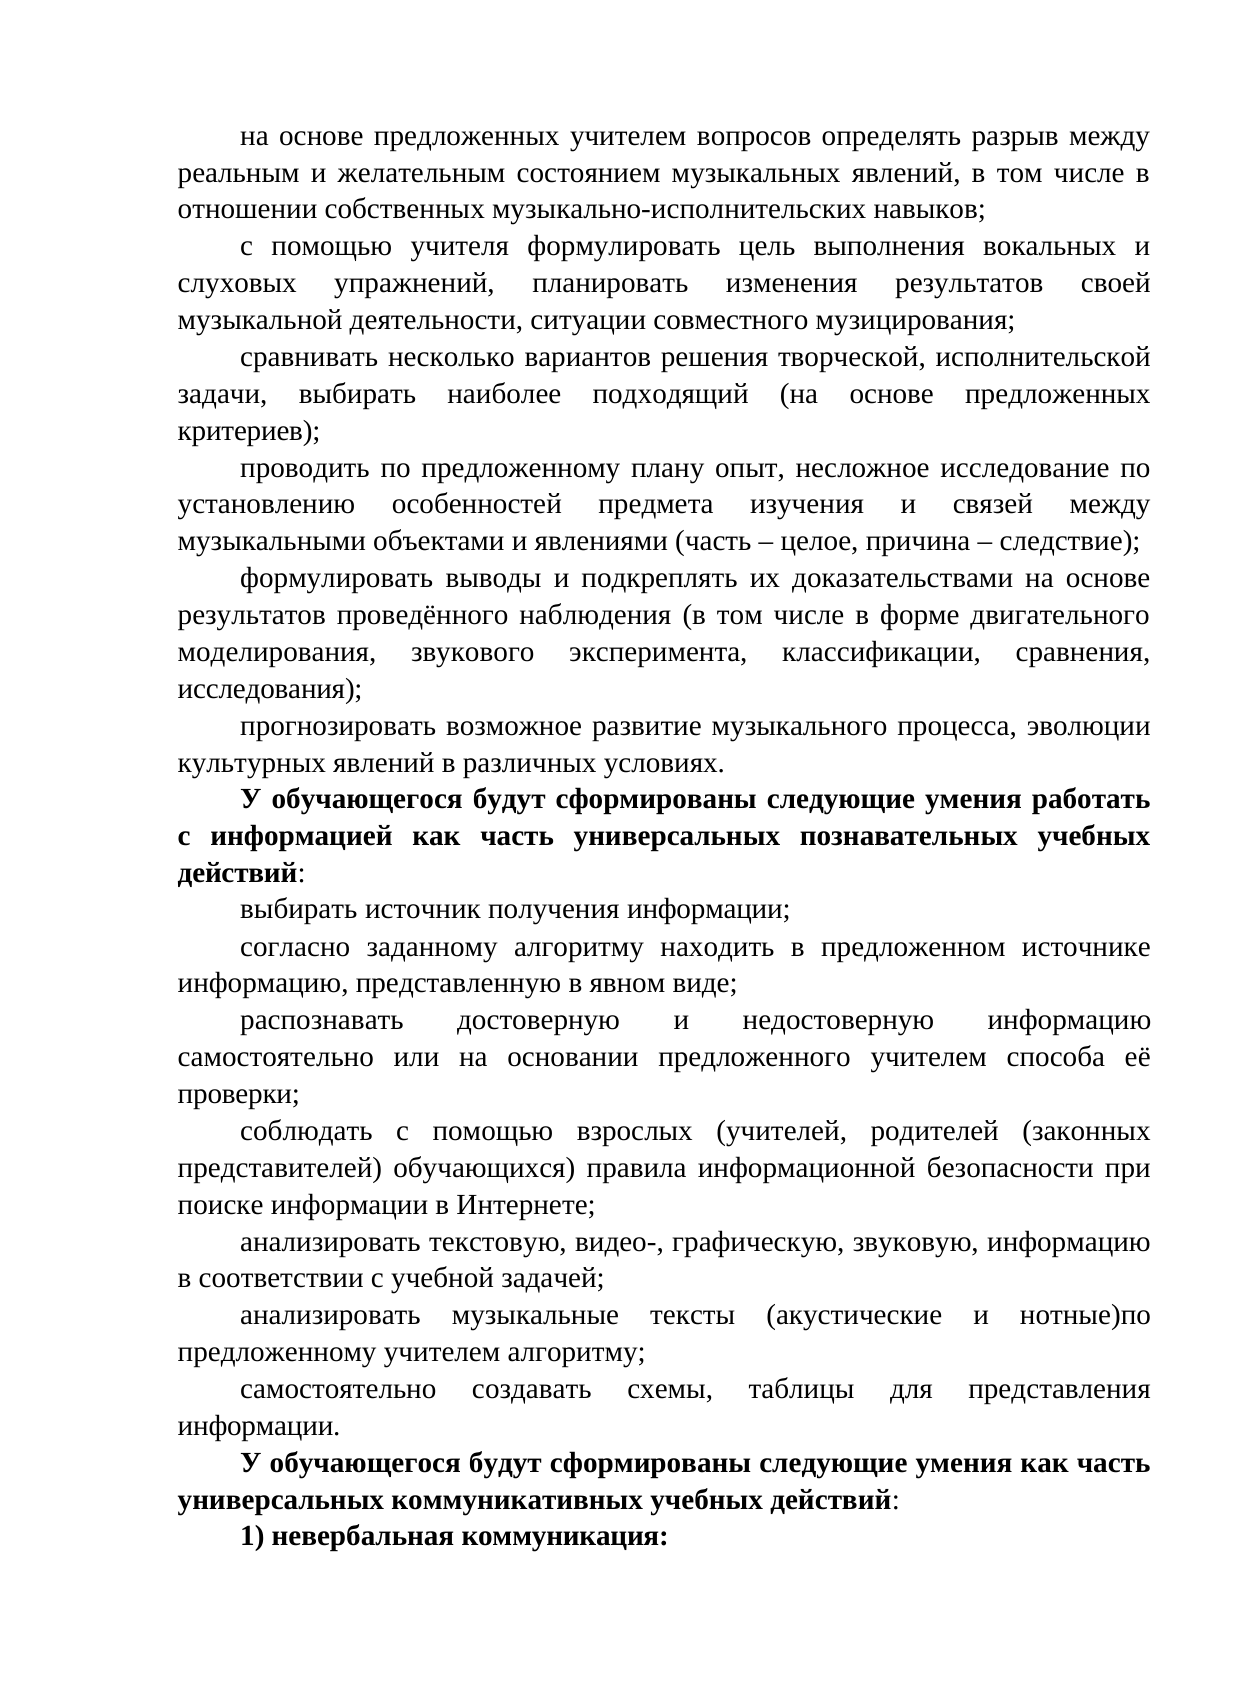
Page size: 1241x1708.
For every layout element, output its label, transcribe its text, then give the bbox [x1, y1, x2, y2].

text сравнивать несколько вариантов решения творческой, исполнительской задачи, выбирать наиболее подходящий (на основе предложенных критериев); [177, 339, 1152, 446]
text с помощью учителя формулировать цель выполнения вокальных и слуховых упражнений, планировать изменения результатов своей музыкальной деятельности, ситуации совместного музицирования; [177, 228, 1151, 336]
text согласно заданному алгоритму находить в предложенном источнике информацию, представленную в явном виде; [177, 929, 1151, 999]
list невербальная коммуникация: [240, 1519, 1163, 1552]
text соблюдать с помощью взрослых (учителей, родителей (законных представителей) обучающихся) правила информационной безопасности при поиске информации в Интернете; [177, 1113, 1151, 1220]
text формулировать выводы и подкреплять их доказательствами на основе результатов проведённого наблюдения (в том числе в форме двигательного моделирования, звукового эксперимента, классификации, сравнения, исследования); [177, 560, 1151, 704]
text распознавать достоверную и недостоверную информацию самостоятельно или на основании предложенного учителем способа её проверки; [177, 1002, 1152, 1110]
text прогнозировать возможное развитие музыкального процесса, эволюции культурных явлений в различных условиях. [177, 708, 1152, 778]
text выбирать источник получения информации; [240, 892, 1163, 926]
subtitle У обучающегося будут сформированы следующие умения как часть универсальных коммуникативных учебных действий: [177, 1445, 1151, 1515]
text анализировать музыкальные тексты (акустические и нотные)по предложенному учителем алгоритму; [177, 1297, 1152, 1368]
text анализировать текстовую, видео-, графическую, звуковую, информацию в соответствии с учебной задачей; [177, 1224, 1151, 1294]
text самостоятельно создавать схемы, таблицы для представления информации. [177, 1371, 1151, 1442]
text на основе предложенных учителем вопросов определять разрыв между реальным и желательным состоянием музыкальных явлений, в том числе в отношении собственных музыкально-исполнительских навыков; [177, 118, 1151, 225]
text проводить по предложенному плану опыт, несложное исследование по установлению особенностей предмета изучения и связей между музыкальными объектами и явлениями (часть – целое, причина – следствие); [177, 450, 1151, 557]
subtitle У обучающегося будут сформированы следующие умения работать с информацией как часть универсальных познавательных учебных действий: [177, 782, 1151, 889]
